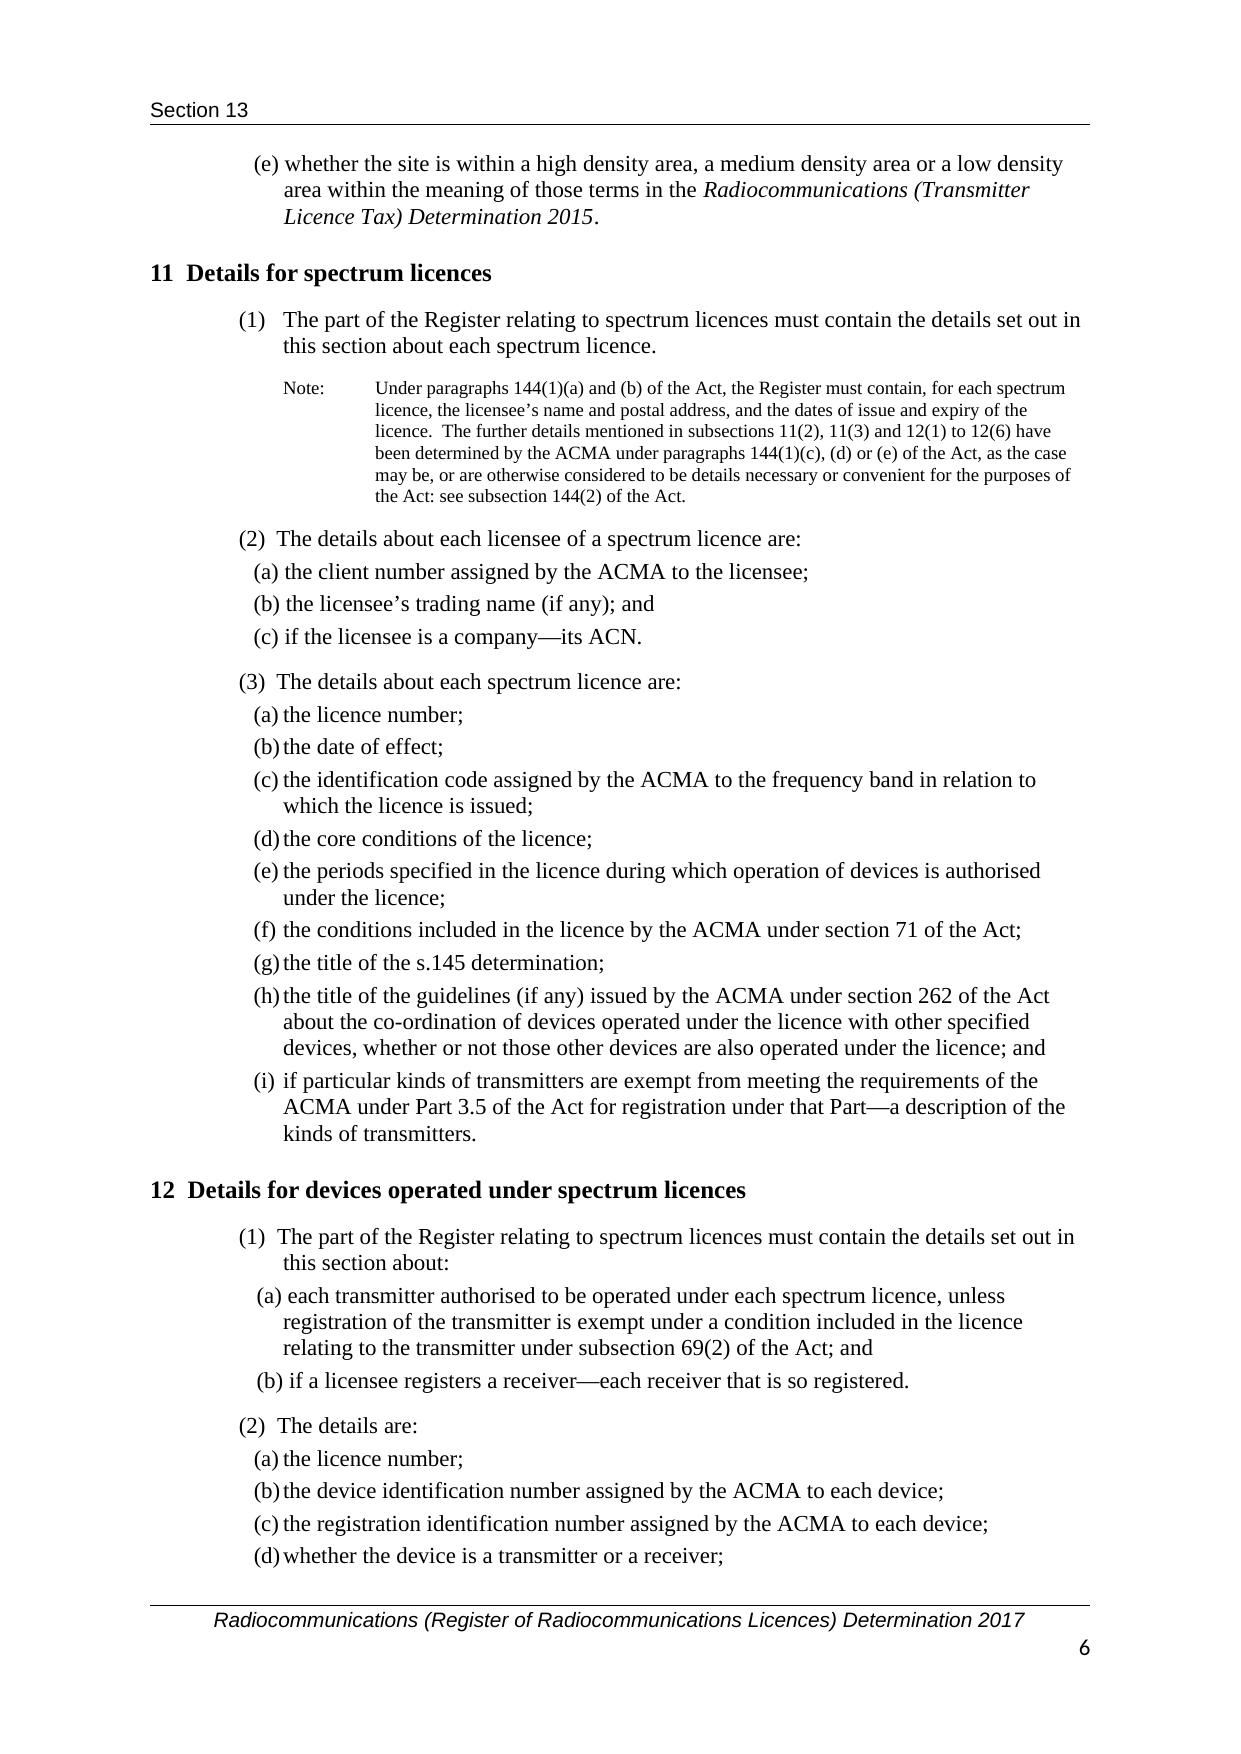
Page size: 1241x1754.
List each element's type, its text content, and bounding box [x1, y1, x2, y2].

list The details about each licensee of a spectrum licence are: [239, 525, 1090, 552]
text (a) each transmitter authorised to be operated under each spectrum licence, unless registration of the transmitter is exempt under a condition included in the licence relating to the transmitter under subsection 69(2) of the Act; and [256, 1282, 1090, 1361]
list the device identification number assigned by the ACMA to each device; [253, 1477, 1090, 1504]
list the title of the s.145 determination; [253, 949, 1090, 976]
text 12 Details for devices operated under spectrum licences [150, 1175, 1090, 1204]
text 11 Details for spectrum licences [150, 258, 1090, 287]
text (2) The details are: [194, 1412, 1090, 1438]
list the core conditions of the licence; [253, 825, 1090, 851]
list The part of the Register relating to spectrum licences must contain the details set out in this section about each spectrum licence. [239, 306, 1090, 358]
text (b) the licensee’s trading name (if any); and [253, 591, 1090, 617]
text (a) the client number assigned by the ACMA to the licensee; [253, 558, 1090, 584]
text (e) whether the site is within a high density area, a medium density area or a low density area within the meaning of those terms in the Radiocommunications (Transmitter Licence Tax) Determination 2015. [253, 150, 1090, 229]
list the registration identification number assigned by the ACMA to each device; [253, 1510, 1090, 1536]
list the conditions included in the licence by the ACMA under section 71 of the Act; [253, 917, 1090, 943]
text (c) if the licensee is a company—its ACN. [253, 623, 1090, 649]
text Note: Under paragraphs 144(1)(a) and (b) of the Act, the Register must contain, for each spectrum licence, the licensee’s name and postal address, and the dates of issue and expiry of the licence. The further details mentioned in subsections 11(2), 11(3) and 12(1) to 12(6) have been determined by the ACMA under paragraphs 144(1)(c), (d) or (e) of the Act, as the case may be, or are otherwise considered to be details necessary or convenient for the purposes of the Act: see subsection 144(2) of the Act. [283, 377, 1090, 507]
text (1) The part of the Register relating to spectrum licences must contain the details set out in this section about: [239, 1223, 1090, 1276]
list the identification code assigned by the ACMA to the frequency band in relation to which the licence is issued; [253, 766, 1090, 819]
list the licence number; [253, 1445, 1090, 1471]
text (b) if a licensee registers a receiver—each receiver that is so registered. [256, 1367, 1090, 1393]
list if particular kinds of transmitters are exempt from meeting the requirements of the ACMA under Part 3.5 of the Act for registration under that Part—a description of the kinds of transmitters. [253, 1067, 1090, 1146]
list the periods specified in the licence during which operation of devices is authorised under the licence; [253, 858, 1090, 910]
list the licence number; [253, 701, 1090, 727]
list the date of effect; [253, 733, 1090, 760]
list whether the device is a transmitter or a receiver; [253, 1543, 1090, 1569]
list The details about each spectrum licence are: [239, 668, 1090, 694]
list the title of the guidelines (if any) issued by the ACMA under section 262 of the Act about the co-ordination of devices operated under the licence with other specified devices, whether or not those other devices are also operated under the licence; and [253, 982, 1090, 1061]
